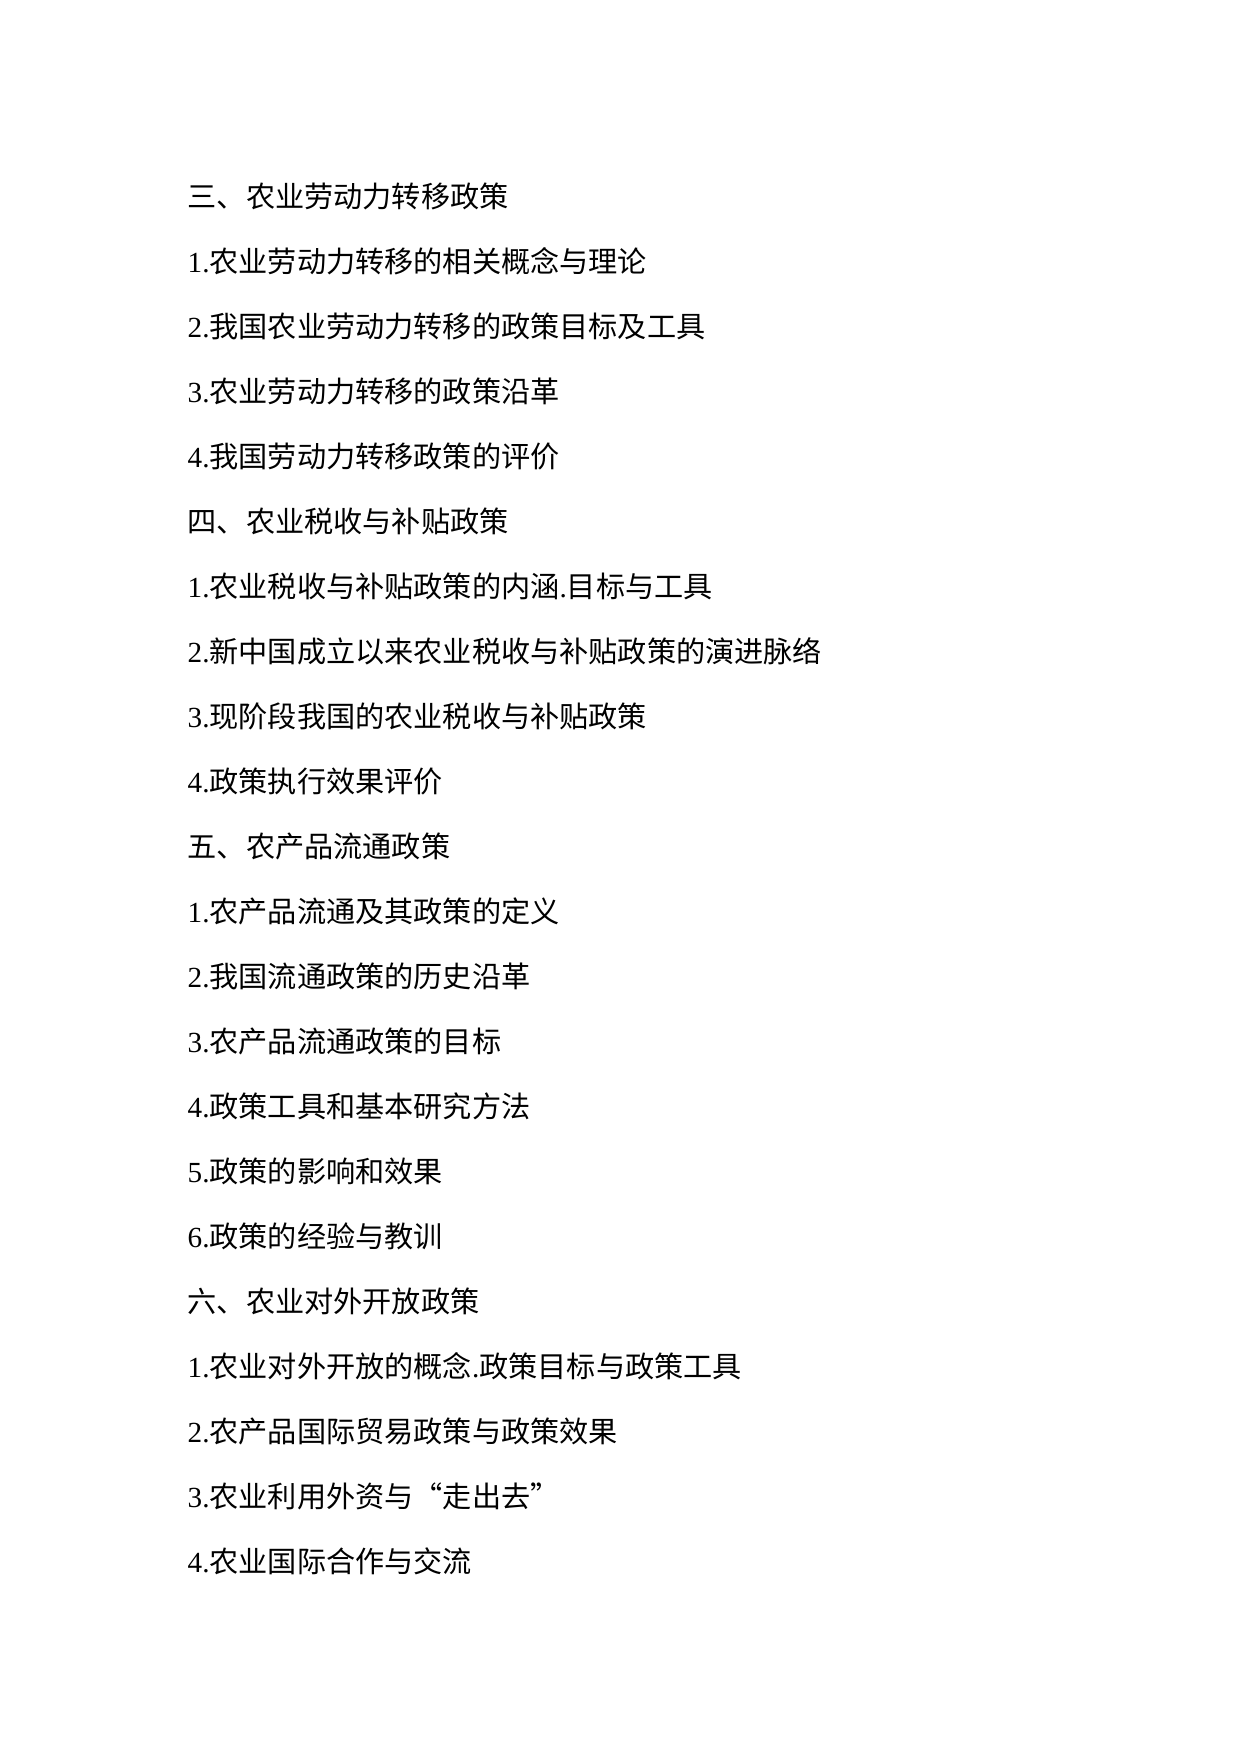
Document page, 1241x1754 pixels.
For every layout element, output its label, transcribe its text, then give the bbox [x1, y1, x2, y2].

text 3.农产品流通政策的目标 [187, 1007, 1053, 1072]
text 1.农产品流通及其政策的定义 [187, 877, 1053, 942]
text 4.政策工具和基本研究方法 [187, 1072, 1053, 1137]
text 五、农产品流通政策 [187, 812, 1053, 877]
text 2.农产品国际贸易政策与政策效果 [187, 1397, 1053, 1462]
text 3.现阶段我国的农业税收与补贴政策 [187, 682, 1053, 747]
text 4.我国劳动力转移政策的评价 [187, 422, 1053, 487]
text 4.政策执行效果评价 [187, 747, 1053, 812]
text 四、农业税收与补贴政策 [187, 487, 1053, 552]
text 3.农业利用外资与“走出去” [187, 1462, 1053, 1527]
text 2.我国流通政策的历史沿革 [187, 942, 1053, 1007]
text 1.农业税收与补贴政策的内涵.目标与工具 [187, 552, 1053, 617]
text 5.政策的影响和效果 [187, 1137, 1053, 1202]
text 3.农业劳动力转移的政策沿革 [187, 357, 1053, 422]
text 6.政策的经验与教训 [187, 1202, 1053, 1267]
text 1.农业劳动力转移的相关概念与理论 [187, 227, 1053, 292]
text 4.农业国际合作与交流 [187, 1527, 1053, 1592]
text 三、农业劳动力转移政策 [187, 162, 1053, 227]
text 2.我国农业劳动力转移的政策目标及工具 [187, 292, 1053, 357]
text 六、农业对外开放政策 [187, 1267, 1053, 1332]
text 2.新中国成立以来农业税收与补贴政策的演进脉络 [187, 617, 1053, 682]
text 1.农业对外开放的概念.政策目标与政策工具 [187, 1332, 1053, 1397]
